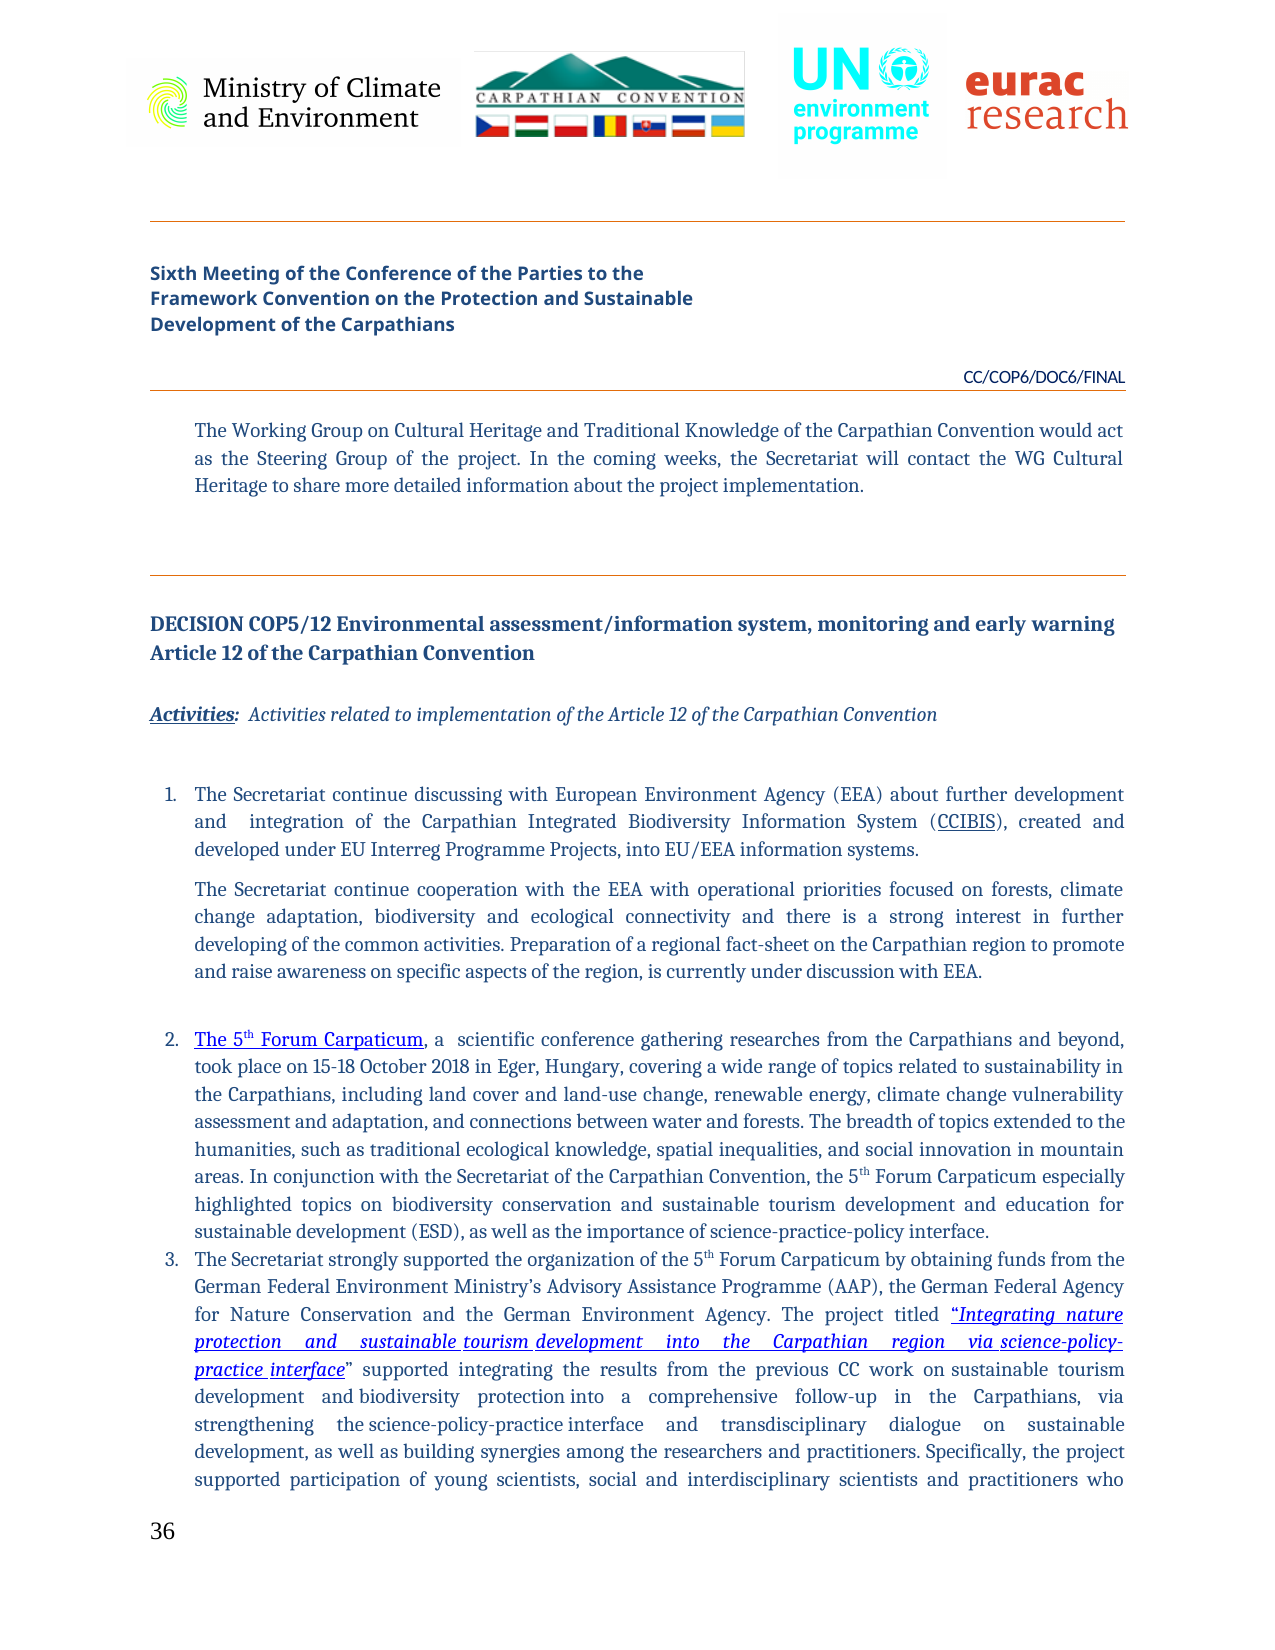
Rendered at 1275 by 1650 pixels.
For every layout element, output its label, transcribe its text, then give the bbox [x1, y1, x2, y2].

text The Secretariat continue cooperation with the EEA with operational priorities focused on forests, climate change adaptation, biodiversity and ecological connectivity and there is a strong interest in further developing of the common activities. Preparation of a regional fact-sheet on the Carpathian region to promote and raise awareness on specific aspects of the region, is currently under discussion with EEA. [194, 877, 1125, 984]
picture [778, 13, 947, 179]
picture [474, 50, 746, 137]
text DECISION COP5/12 Environmental assessment/information system, monitoring and early warning Article 12 of the Carpathian Convention [150, 611, 1125, 666]
picture [965, 71, 1129, 130]
picture [126, 58, 461, 147]
text The Working Group on Cultural Heritage and Traditional Knowledge of the Carpathian Convention would act as the Steering Group of the project. In the coming weeks, the Secretariat will contact the WG Cultural Heritage to share more detailed information about the project implementation. [194, 419, 1125, 498]
list The 5th Forum Carpaticum, a scientific conference gathering researches from the Carpathians and beyond, took place on 15-18 October 2018 in Eger, Hungary, covering a wide range of topics related to sustainability in the Carpathians, including land cover and land-use change, renewable energy, climate change vulnerability assessment and adaptation, and connections between water and forests. The breadth of topics extended to the humanities, such as traditional ecological knowledge, spatial inequalities, and social innovation in mountain areas. In conjunction with the Secretariat of the Carpathian Convention, the 5th Forum Carpaticum especially highlighted topics on biodiversity conservation and sustainable tourism development and education for sustainable development (ESD), as well as the importance of science-practice-policy interface. [165, 1027, 1125, 1244]
text Activities: Activities related to implementation of the Article 12 of the Carpathian Convention [150, 702, 1125, 726]
list The Secretariat continue discussing with European Environment Agency (EEA) about further development and integration of the Carpathian Integrated Biodiversity Information System (CCIBIS), created and developed under EU Interreg Programme Projects, into EU/EEA information systems. [165, 782, 1125, 861]
